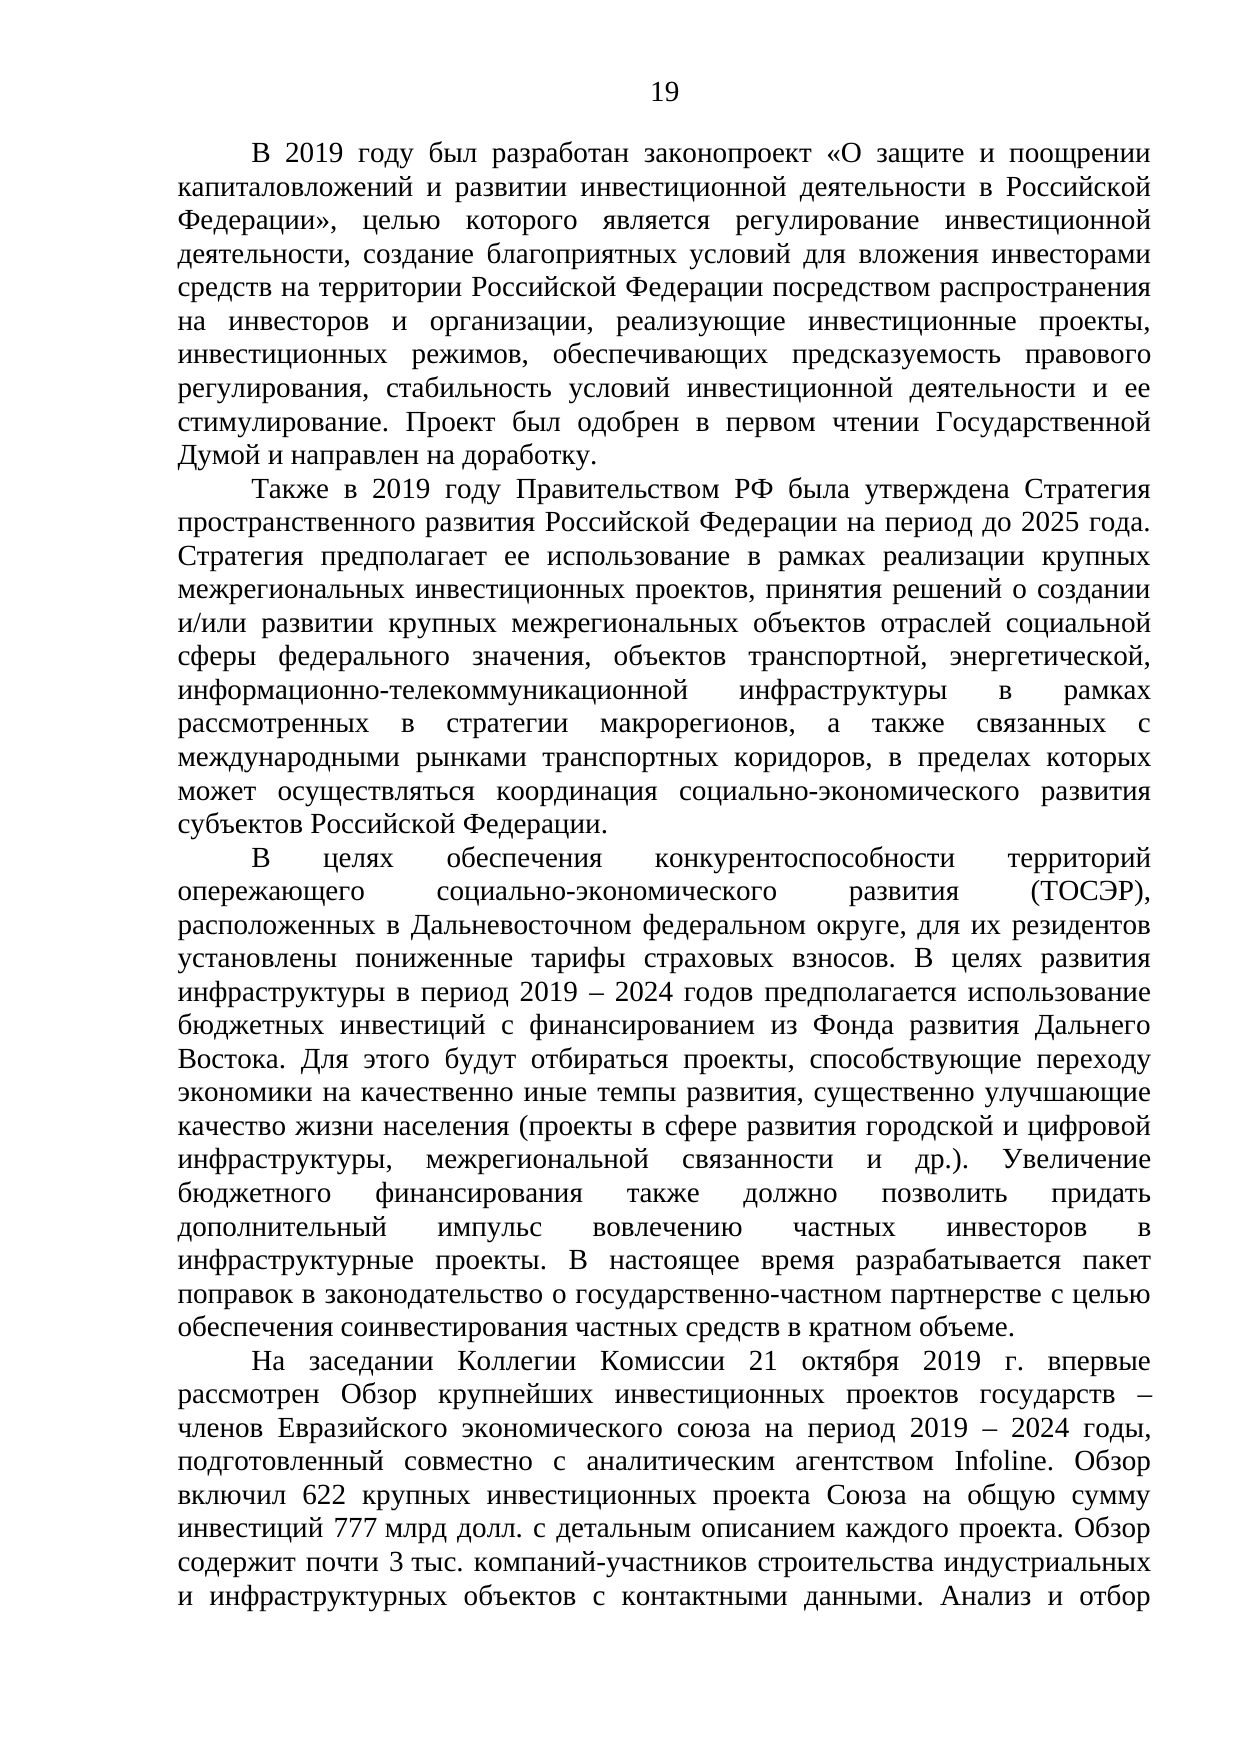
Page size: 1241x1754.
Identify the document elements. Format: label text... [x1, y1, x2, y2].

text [177, 1343, 1152, 1611]
text Также в 2019 году Правительством РФ была утверждена Стратегия пространственного развития Российской Федерации на период до 2025 года. Стратегия предполагает ее использование в рамках реализации крупных межрегиональных инвестиционных проектов, принятия решений о создании и/или развитии крупных межрегиональных объектов отраслей социальной сферы федерального значения, объектов транспортной, энергетической, информационно-телекоммуникационной инфраструктуры в рамках рассмотренных в стратегии макрорегионов, а также связанных с международными рынками транспортных коридоров, в пределах которых может осуществляться координация социально-экономического развития субъектов Российской Федерации. [177, 471, 1152, 840]
text В 2019 году был разработан законопроект «О защите и поощрении капиталовложений и развитии инвестиционной деятельности в Российской Федерации», целью которого является регулирование инвестиционной деятельности, создание благоприятных условий для вложения инвесторами средств на территории Российской Федерации посредством распространения на инвесторов и организации, реализующие инвестиционные проекты, инвестиционных режимов, обеспечивающих предсказуемость правового регулирования, стабильность условий инвестиционной деятельности и ее стимулирование. Проект был одобрен в первом чтении Государственной Думой и направлен на доработку. [177, 135, 1152, 471]
text В целях обеспечения конкурентоспособности территорий опережающего социально-экономического развития (ТОСЭР), расположенных в Дальневосточном федеральном округе, для их резидентов установлены пониженные тарифы страховых взносов. В целях развития инфраструктуры в период 2019 – 2024 годов предполагается использование бюджетных инвестиций с финансированием из Фонда развития Дальнего Востока. Для этого будут отбираться проекты, способствующие переходу экономики на качественно иные темпы развития, существенно улучшающие качество жизни населения (проекты в сфере развития городской и цифровой инфраструктуры, межрегиональной связанности и др.). Увеличение бюджетного финансирования также должно позволить придать дополнительный импульс вовлечению частных инвесторов в инфраструктурные проекты. В настоящее время разрабатывается пакет поправок в законодательство о государственно-частном партнерстве с целью обеспечения соинвестирования частных средств в кратном объеме. [177, 840, 1152, 1343]
